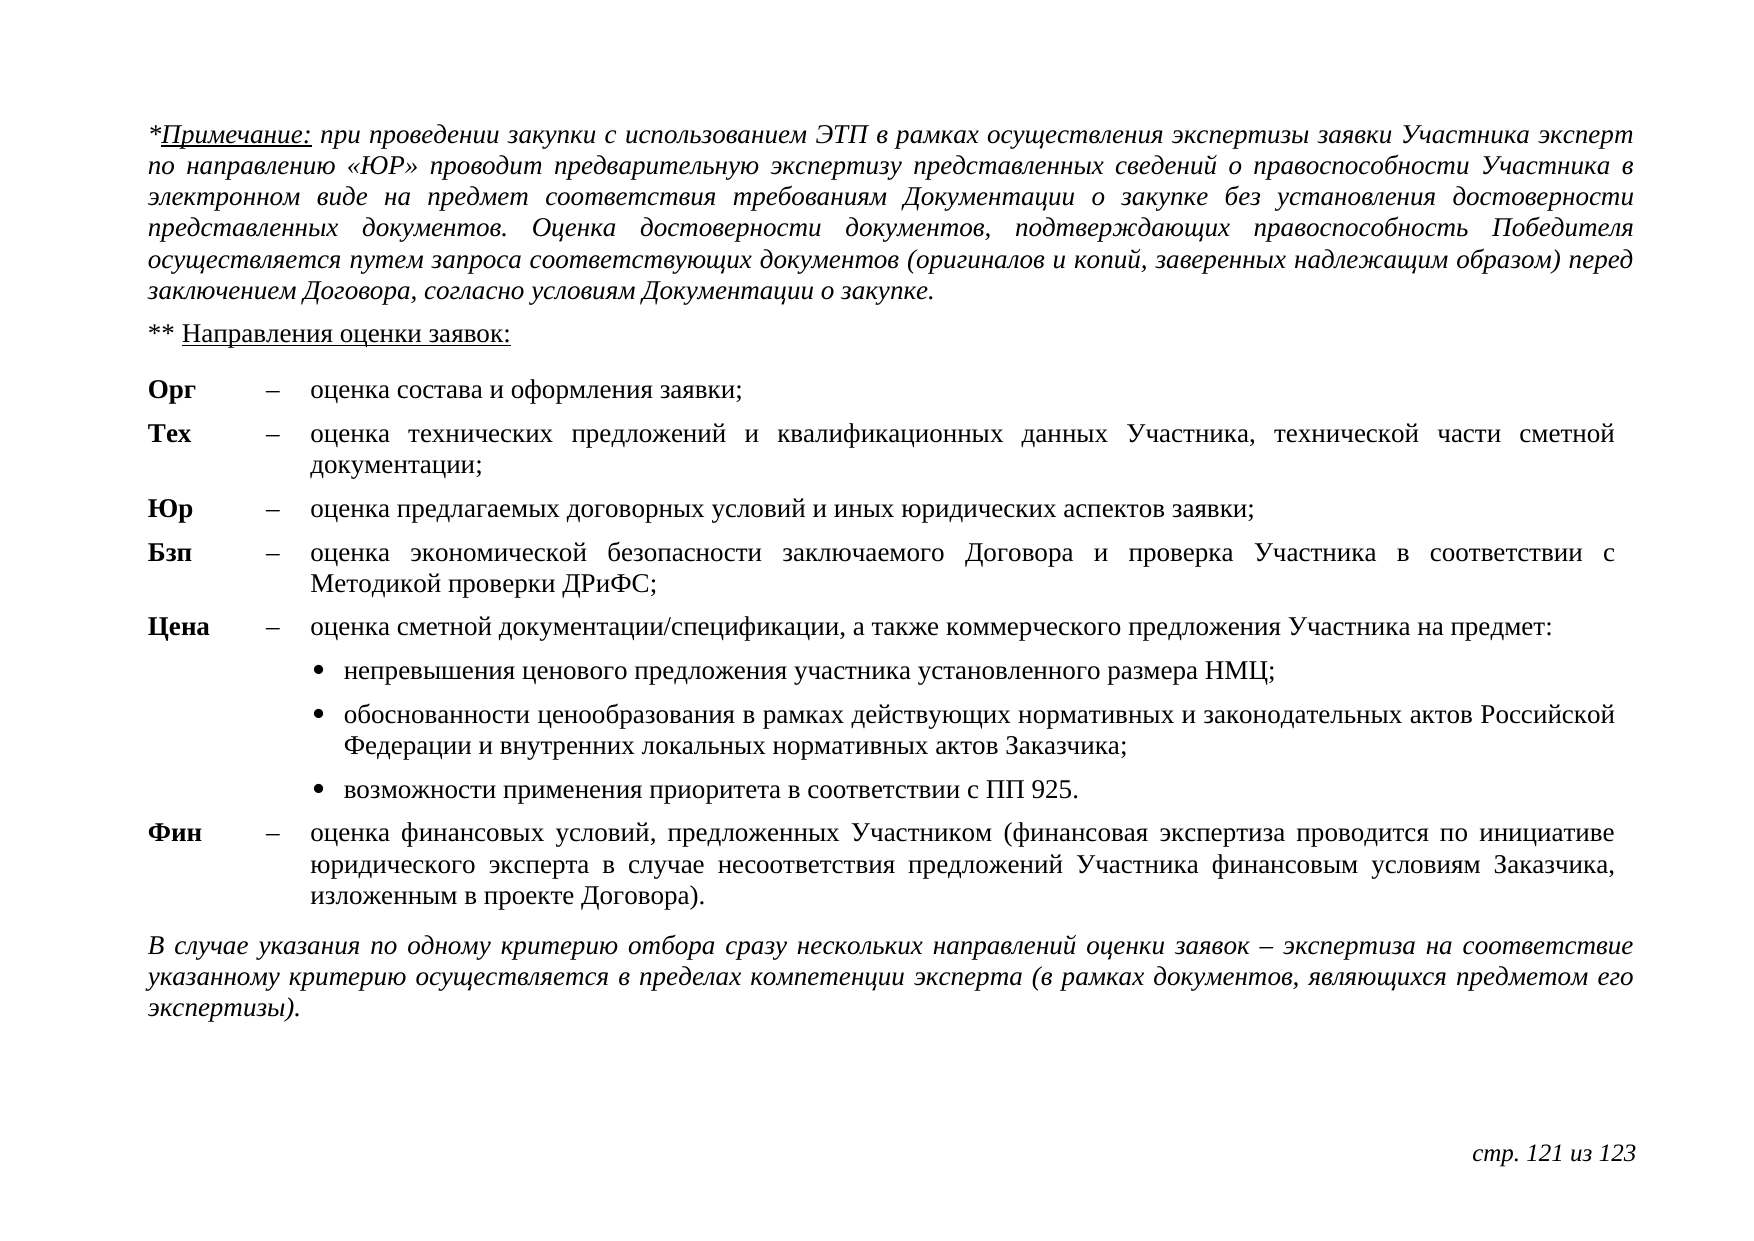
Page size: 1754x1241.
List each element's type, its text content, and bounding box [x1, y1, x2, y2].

table_cell Цена [136, 598, 254, 804]
text *Примечание: при проведении закупки с использованием ЭТП в рамках осуществления экспертизы заявки Участника эксперт по направлению «ЮР» проводит предварительную экспертизу представленных сведений о правоспособности Участника в электронном виде на предмет соответствия требованиям Документации о закупке без установления достоверности представленных документов. Оценка достоверности документов, подтверждающих правоспособность Победителя осуществляется путем запроса соответствующих документов (оригиналов и копий, заверенных надлежащим образом) перед заключением Договора, согласно условиям Документации о закупке. [148, 118, 1636, 305]
table_cell Юр [136, 480, 254, 523]
table_cell Бзп [136, 523, 254, 598]
table_cell Тех [136, 405, 254, 479]
table_header – [255, 361, 299, 405]
text ** Направления оценки заявок: [148, 317, 1636, 349]
table_header оценка состава и оформления заявки; [299, 361, 1628, 405]
table_cell – [255, 523, 299, 598]
table_cell Фин [136, 804, 254, 916]
table_cell оценка сметной документации/спецификации, а также коммерческого предложения Участника на предмет: непревышения ценового предложения участника установленного размера НМЦ; обоснованности ценообразования в рамках действующих нормативных и законодательных актов Российской Федерации и внутренних локальных нормативных актов Заказчика; возможности применения приоритета в соответствии с ПП 925. [299, 598, 1628, 804]
table_cell – [255, 598, 299, 804]
table_header Орг [136, 361, 254, 405]
table_cell – [255, 804, 299, 916]
table_cell оценка предлагаемых договорных условий и иных юридических аспектов заявки; [299, 480, 1628, 523]
table_cell оценка экономической безопасности заключаемого Договора и проверка Участника в соответствии с Методикой проверки ДРиФС; [299, 523, 1628, 598]
table_cell – [255, 480, 299, 523]
text В случае указания по одному критерию отбора сразу нескольких направлений оценки заявок – экспертиза на соответствие указанному критерию осуществляется в пределах компетенции эксперта (в рамках документов, являющихся предметом его экспертизы). [148, 929, 1636, 1022]
table_cell оценка финансовых условий, предложенных Участником (финансовая экспертиза проводится по инициативе юридического эксперта в случае несоответствия предложений Участника финансовым условиям Заказчика, изложенным в проекте Договора). [299, 804, 1628, 916]
table_cell – [255, 405, 299, 479]
table_cell оценка технических предложений и квалификационных данных Участника, технической части сметной документации; [299, 405, 1628, 479]
